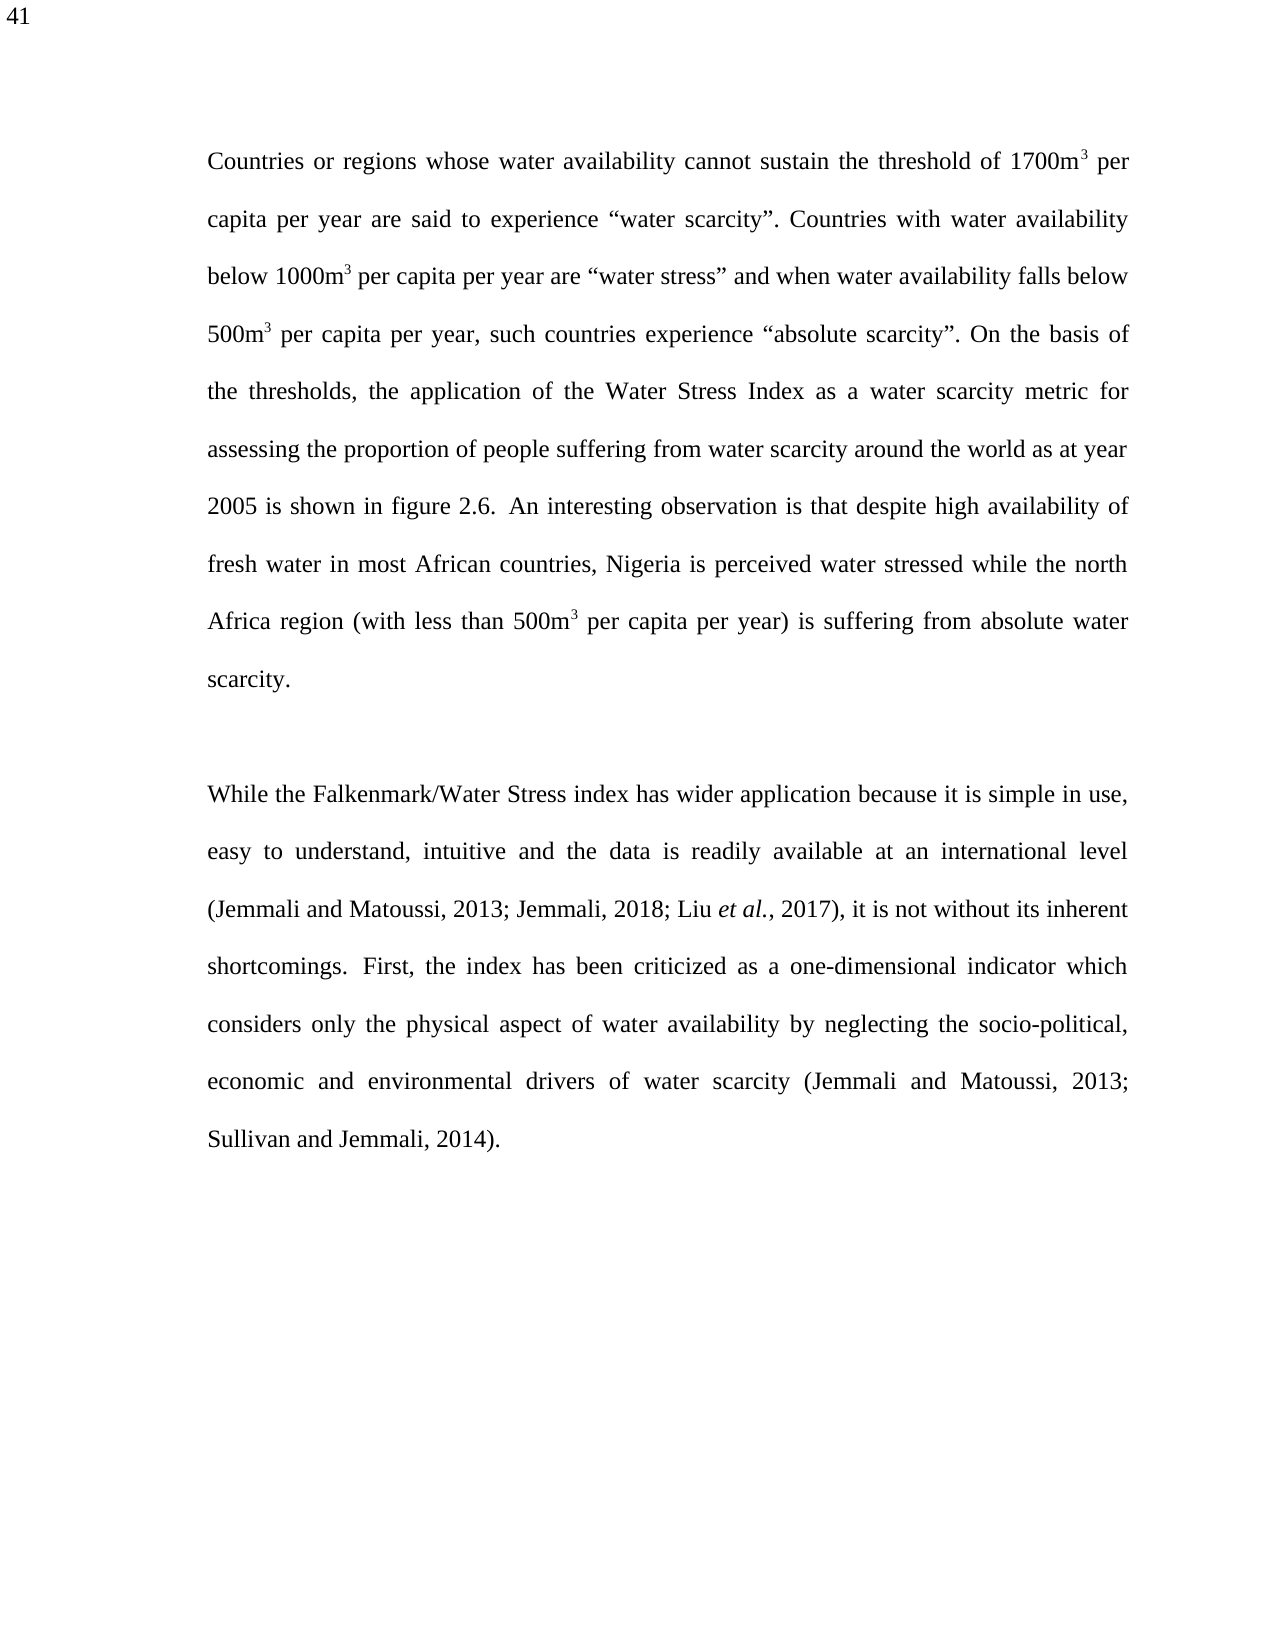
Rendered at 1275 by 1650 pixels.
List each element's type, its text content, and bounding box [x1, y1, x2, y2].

text Countries or regions whose water availability cannot sustain the threshold of 1700m3 per capita per year are said to experience “water scarcity”. Countries with water availability below 1000m3 per capita per year are “water stress” and when water availability falls below 500m3 per capita per year, such countries experience “absolute scarcity”. On the basis of the thresholds, the application of the Water Stress Index as a water scarcity metric for assessing the proportion of people suffering from water scarcity around the world as at year 2005 is shown in figure 2.6. An interesting observation is that despite high availability of fresh water in most African countries, Nigeria is perceived water stressed while the north Africa region (with less than 500m3 per capita per year) is suffering from absolute water scarcity. [207, 146, 1129, 692]
text While the Falkenmark/Water Stress index has wider application because it is simple in use, easy to understand, intuitive and the data is readily available at an international level (Jemmali and Matoussi, 2013; Jemmali, 2018; Liu et al., 2017), it is not without its inherent shortcomings. First, the index has been criticized as a one-dimensional indicator which considers only the physical aspect of water availability by neglecting the socio-political, economic and environmental drivers of water scarcity (Jemmali and Matoussi, 2013; Sullivan and Jemmali, 2014). [207, 779, 1129, 1152]
